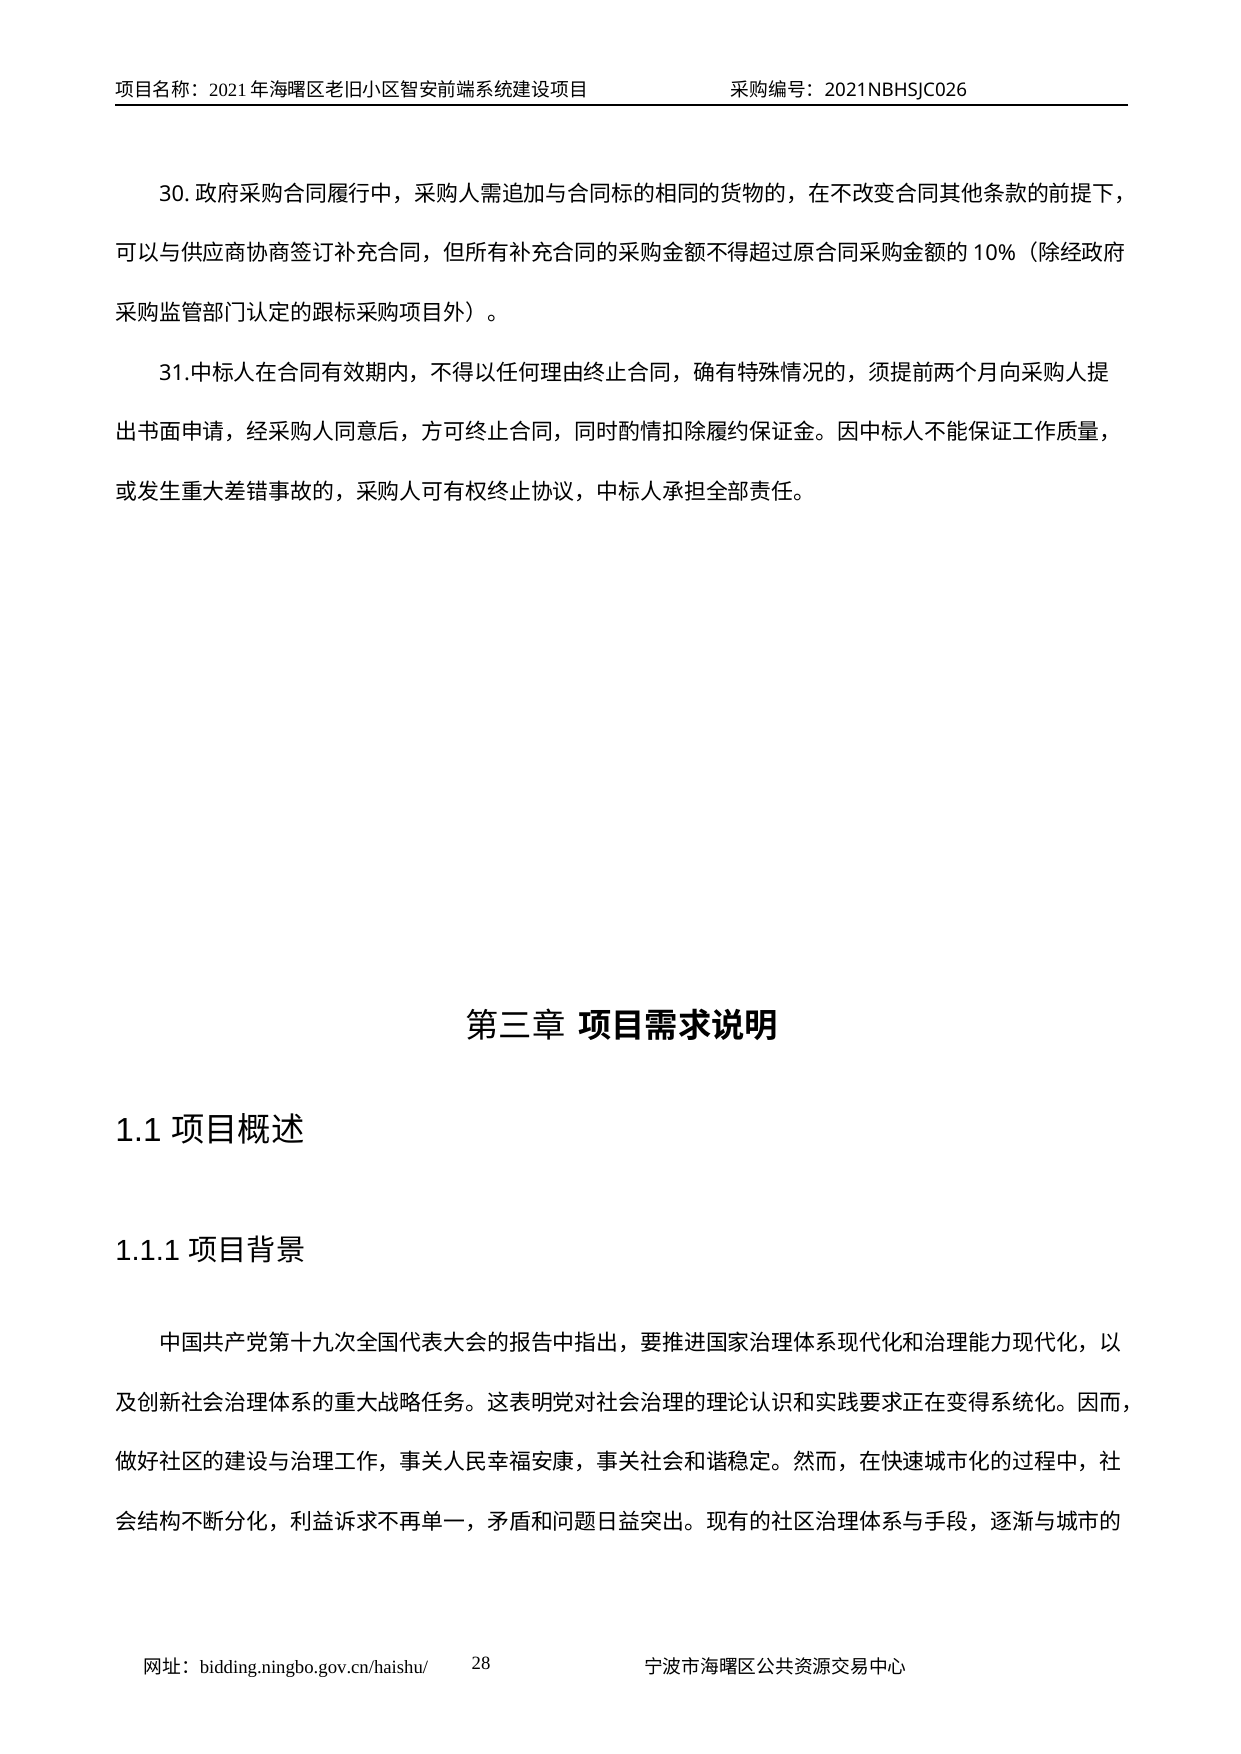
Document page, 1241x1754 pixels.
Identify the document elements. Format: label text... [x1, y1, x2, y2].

text 31.中标人在合同有效期内，不得以任何理由终止合同，确有特殊情况的，须提前两个月向采购人提出书面申请，经采购人同意后，方可终止合同，同时酌情扣除履约保证金。因中标人不能保证工作质量，或发生重大差错事故的，采购人可有权终止协议，中标人承担全部责任。 [115, 341, 1128, 519]
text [115, 1311, 1128, 1549]
text 项目背景 [115, 1218, 1128, 1277]
subtitle 项目需求说明 [115, 993, 1128, 1053]
text 30. 政府采购合同履行中，采购人需追加与合同标的相同的货物的，在不改变合同其他条款的前提下，可以与供应商协商签订补充合同，但所有补充合同的采购金额不得超过原合同采购金额的10%（除经政府采购监管部门认定的跟标采购项目外）。 [115, 162, 1128, 341]
text 项目概述 [115, 1097, 1128, 1157]
